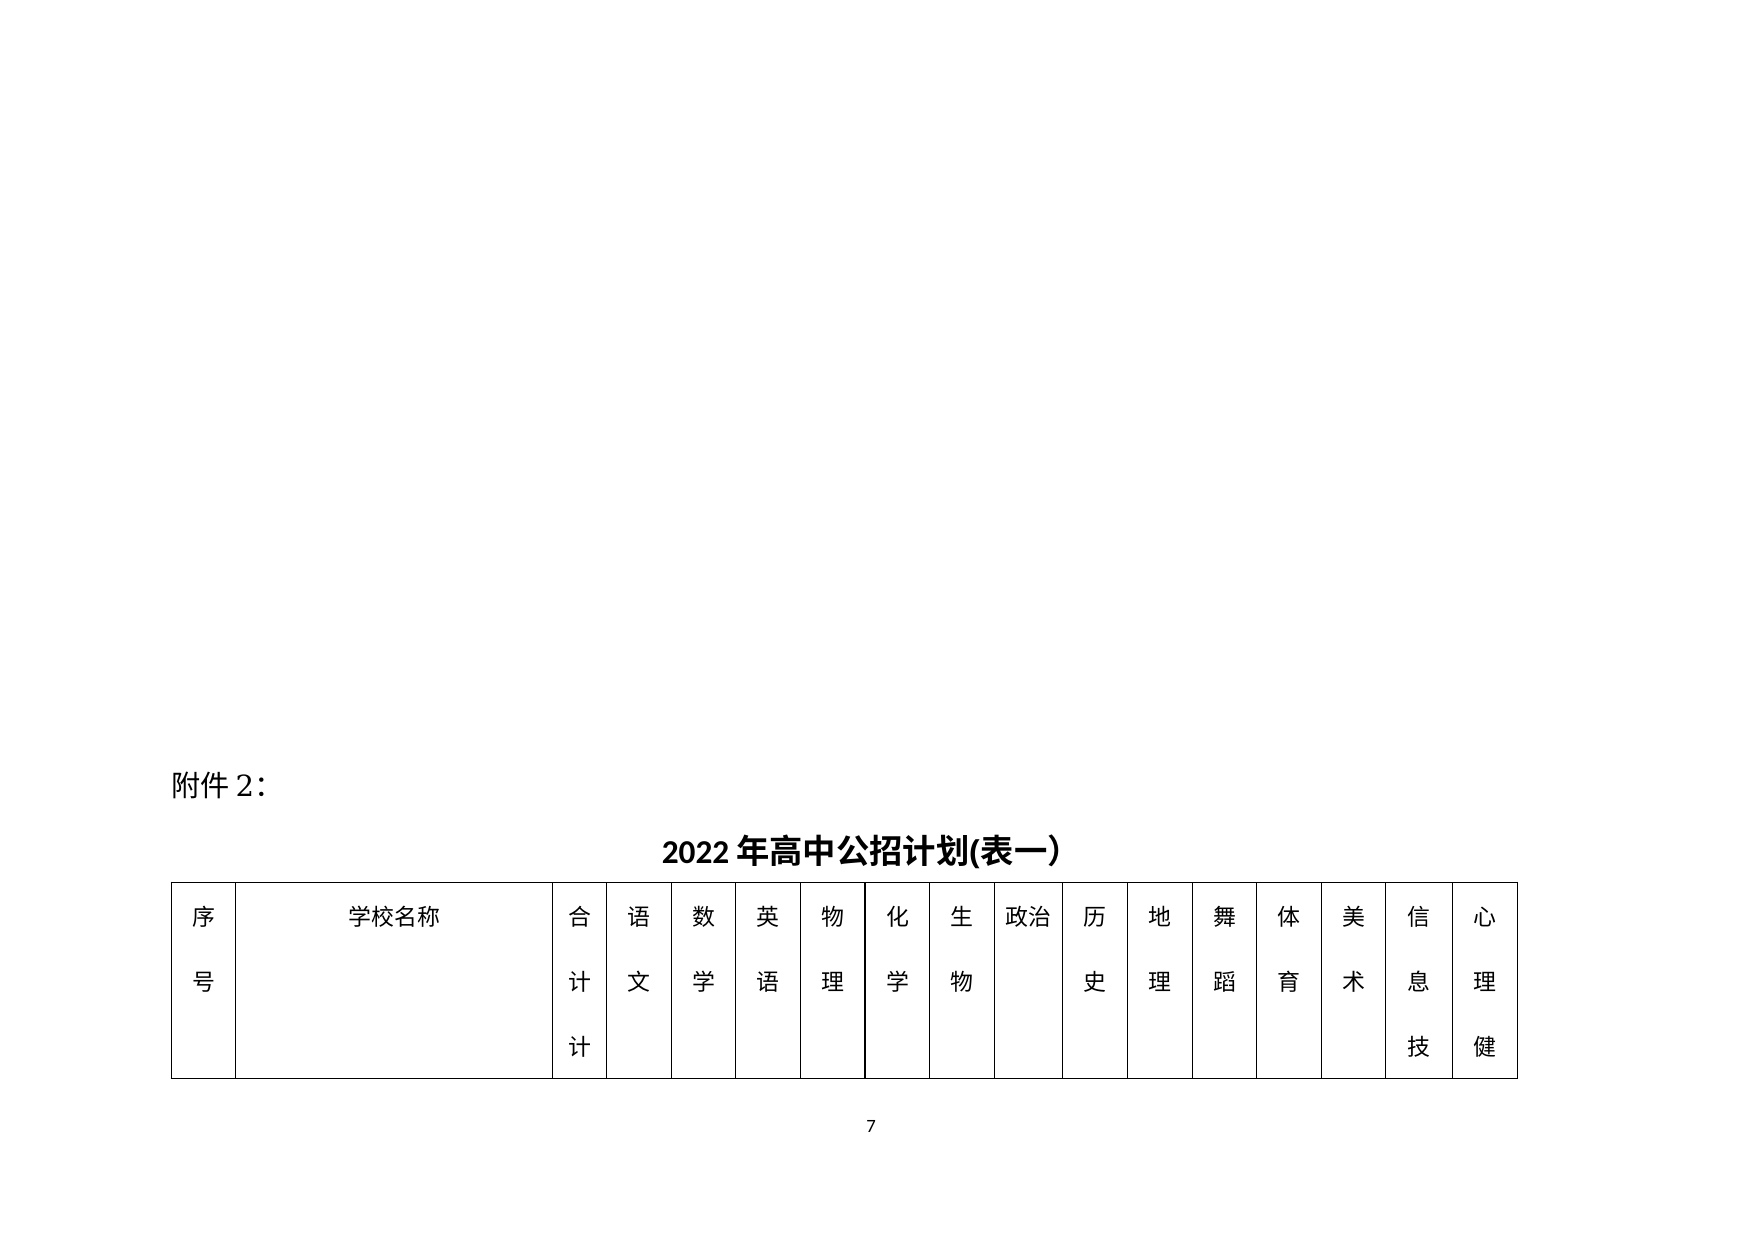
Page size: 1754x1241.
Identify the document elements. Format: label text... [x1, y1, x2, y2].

table_header 合计计划 [553, 883, 606, 1078]
table_header 语文 [607, 883, 671, 1078]
table_header 英语 [736, 883, 800, 1078]
table_header 政治 [995, 883, 1062, 1078]
table_header 化学 [866, 883, 929, 1078]
table_header 心理健康 [1453, 883, 1517, 1078]
table_header 地理 [1128, 883, 1192, 1078]
text 附件2： [171, 752, 1571, 817]
table_header 物理 [801, 883, 864, 1078]
table_header 舞蹈 [1193, 883, 1256, 1078]
table_header 体育 [1257, 883, 1321, 1078]
table_header 数学 [672, 883, 735, 1078]
table_header 学校名称 [236, 883, 552, 1078]
text 2022年高中公招计划(表一） [171, 817, 1571, 882]
table_header 序号 [172, 883, 235, 1078]
table_header 生物 [930, 883, 994, 1078]
table_header 美术 [1322, 883, 1385, 1078]
table_header 信息技术 [1386, 883, 1452, 1078]
table_header 历史 [1063, 883, 1127, 1078]
